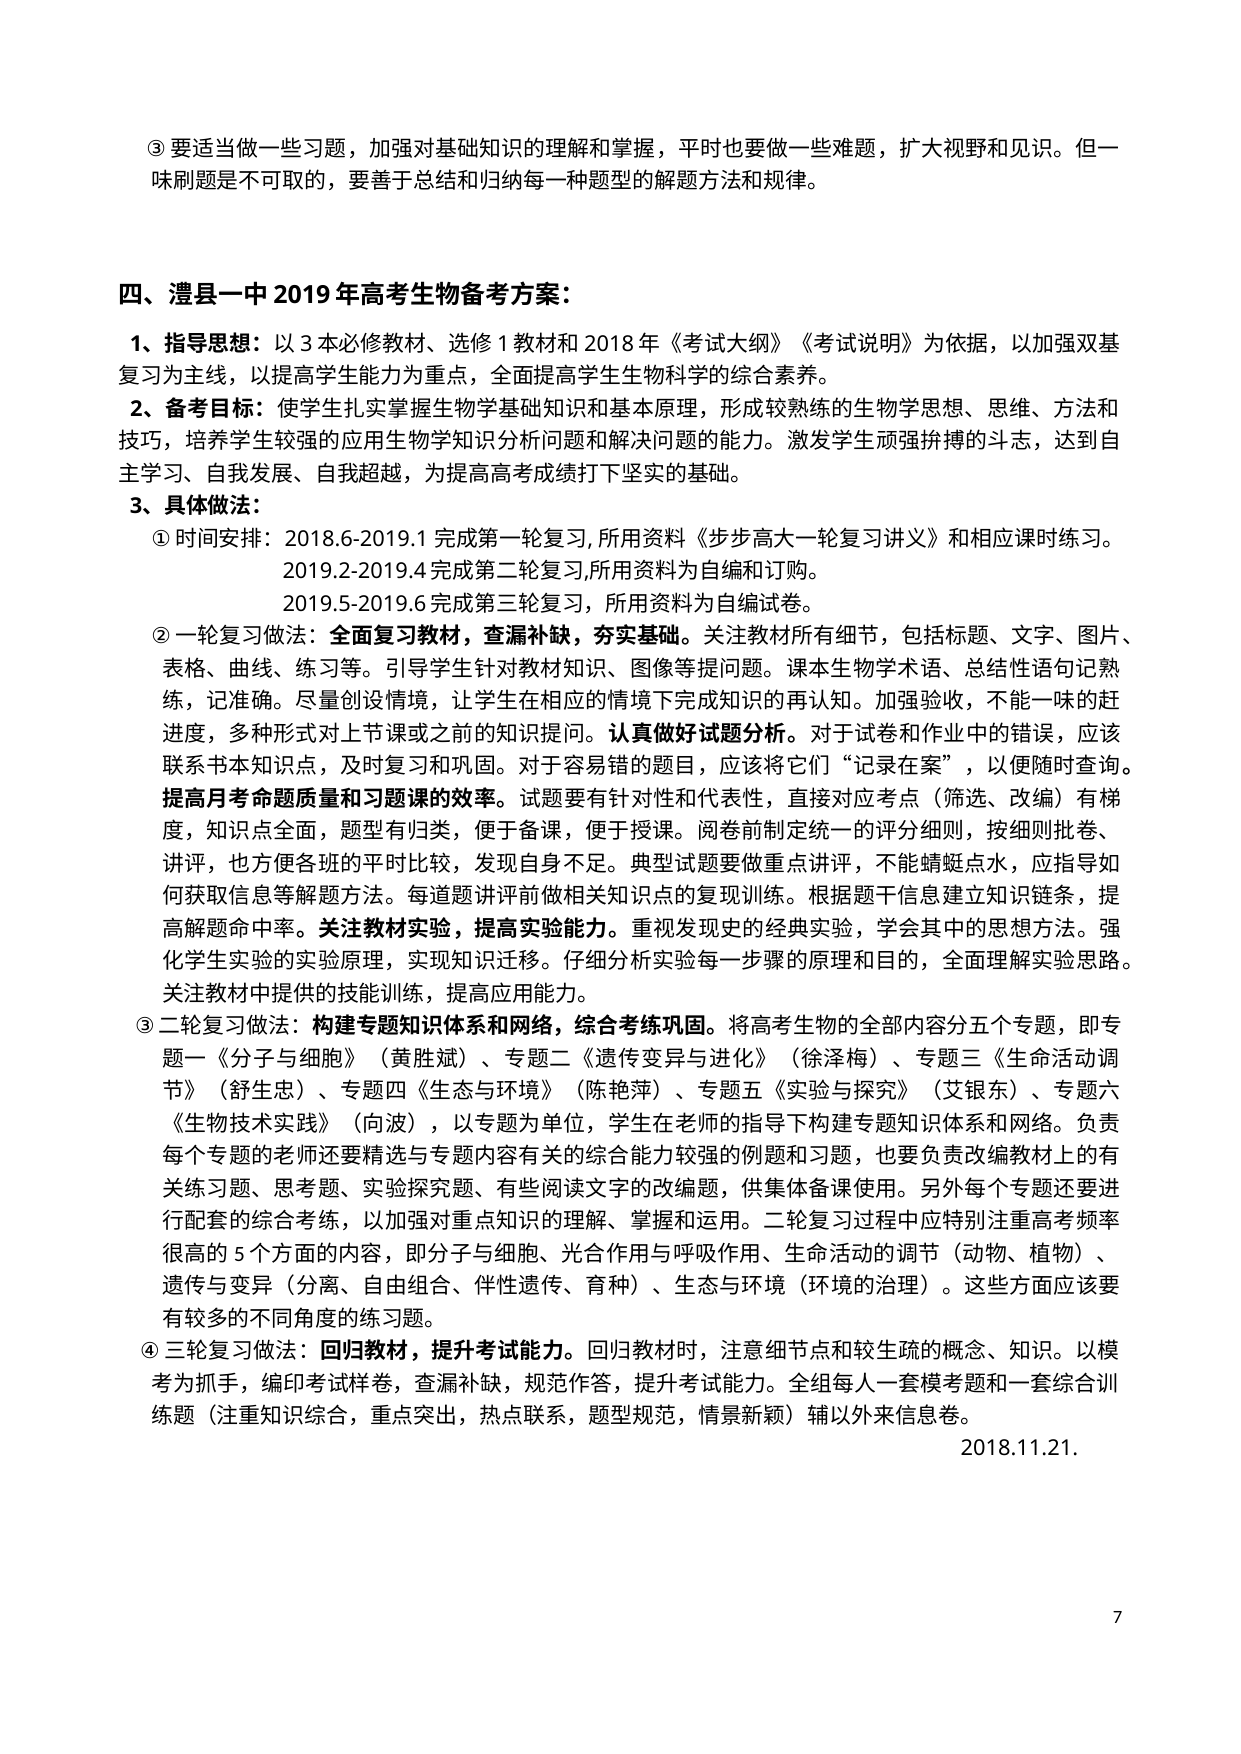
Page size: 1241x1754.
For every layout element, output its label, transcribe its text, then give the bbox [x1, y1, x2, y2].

text 2019.5-2019.6完成第三轮复习，所用资料为自编试卷。 [118, 585, 1122, 618]
text ③二轮复习做法：构建专题知识体系和网络，综合考练巩固。将高考生物的全部内容分五个专题，即专题一《分子与细胞》（黄胜斌）、专题二《遗传变异与进化》（徐泽梅）、专题三《生命活动调节》（舒生忠）、专题四《生态与环境》（陈艳萍）、专题五《实验与探究》（艾银东）、专题六《生物技术实践》（向波），以专题为单位，学生在老师的指导下构建专题知识体系和网络。负责每个专题的老师还要精选与专题内容有关的综合能力较强的例题和习题，也要负责改编教材上的有关练习题、思考题、实验探究题、有些阅读文字的改编题，供集体备课使用。另外每个专题还要进行配套的综合考练，以加强对重点知识的理解、掌握和运用。二轮复习过程中应特别注重高考频率很高的5个方面的内容，即分子与细胞、光合作用与呼吸作用、生命活动的调节（动物、植物）、遗传与变异（分离、自由组合、伴性遗传、育种）、生态与环境（环境的治理）。这些方面应该要有较多的不同角度的练习题。 [129, 1008, 1122, 1333]
text ②一轮复习做法：全面复习教材，查漏补缺，夯实基础。关注教材所有细节，包括标题、文字、图片、表格、曲线、练习等。引导学生针对教材知识、图像等提问题。课本生物学术语、总结性语句记熟练，记准确。尽量创设情境，让学生在相应的情境下完成知识的再认知。加强验收，不能一味的赶进度，多种形式对上节课或之前的知识提问。认真做好试题分析。对于试卷和作业中的错误，应该联系书本知识点，及时复习和巩固。对于容易错的题目，应该将它们“记录在案”，以便随时查询。提高月考命题质量和习题课的效率。试题要有针对性和代表性，直接对应考点（筛选、改编）有梯度，知识点全面，题型有归类，便于备课，便于授课。阅卷前制定统一的评分细则，按细则批卷、讲评，也方便各班的平时比较，发现自身不足。典型试题要做重点讲评，不能蜻蜓点水，应指导如何获取信息等解题方法。每道题讲评前做相关知识点的复现训练。根据题干信息建立知识链条，提高解题命中率。关注教材实验，提高实验能力。重视发现史的经典实验，学会其中的思想方法。强化学生实验的实验原理，实现知识迁移。仔细分析实验每一步骤的原理和目的，全面理解实验思路。关注教材中提供的技能训练，提高应用能力。 [151, 618, 1122, 1008]
text 2、备考目标：使学生扎实掌握生物学基础知识和基本原理，形成较熟练的生物学思想、思维、方法和技巧，培养学生较强的应用生物学知识分析问题和解决问题的能力。激发学生顽强拚搏的斗志，达到自主学习、自我发展、自我超越，为提高高考成绩打下坚实的基础。 [118, 390, 1122, 488]
text 2019.2-2019.4完成第二轮复习,所用资料为自编和订购。 [118, 553, 1122, 585]
text 四、澧县一中2019年高考生物备考方案： [118, 260, 1122, 325]
text 3、具体做法： [118, 488, 1122, 520]
text ①时间安排：2018.6-2019.1 完成第一轮复习, 所用资料《步步高大一轮复习讲义》和相应课时练习。 [118, 520, 1122, 553]
text ④三轮复习做法：回归教材，提升考试能力。回归教材时，注意细节点和较生疏的概念、知识。以模考为抓手，编印考试样卷，查漏补缺，规范作答，提升考试能力。全组每人一套模考题和一套综合训练题（注重知识综合，重点突出，热点联系，题型规范，情景新颖）辅以外来信息卷。 [140, 1333, 1122, 1430]
text 2018.11.21. [151, 1430, 1122, 1463]
text ③要适当做一些习题，加强对基础知识的理解和掌握，平时也要做一些难题，扩大视野和见识。但一味刷题是不可取的，要善于总结和归纳每一种题型的解题方法和规律。 [140, 130, 1122, 195]
text 1、指导思想：以3本必修教材、选修1教材和2018年《考试大纲》《考试说明》为依据，以加强双基复习为主线，以提高学生能力为重点，全面提高学生生物科学的综合素养。 [118, 325, 1122, 390]
